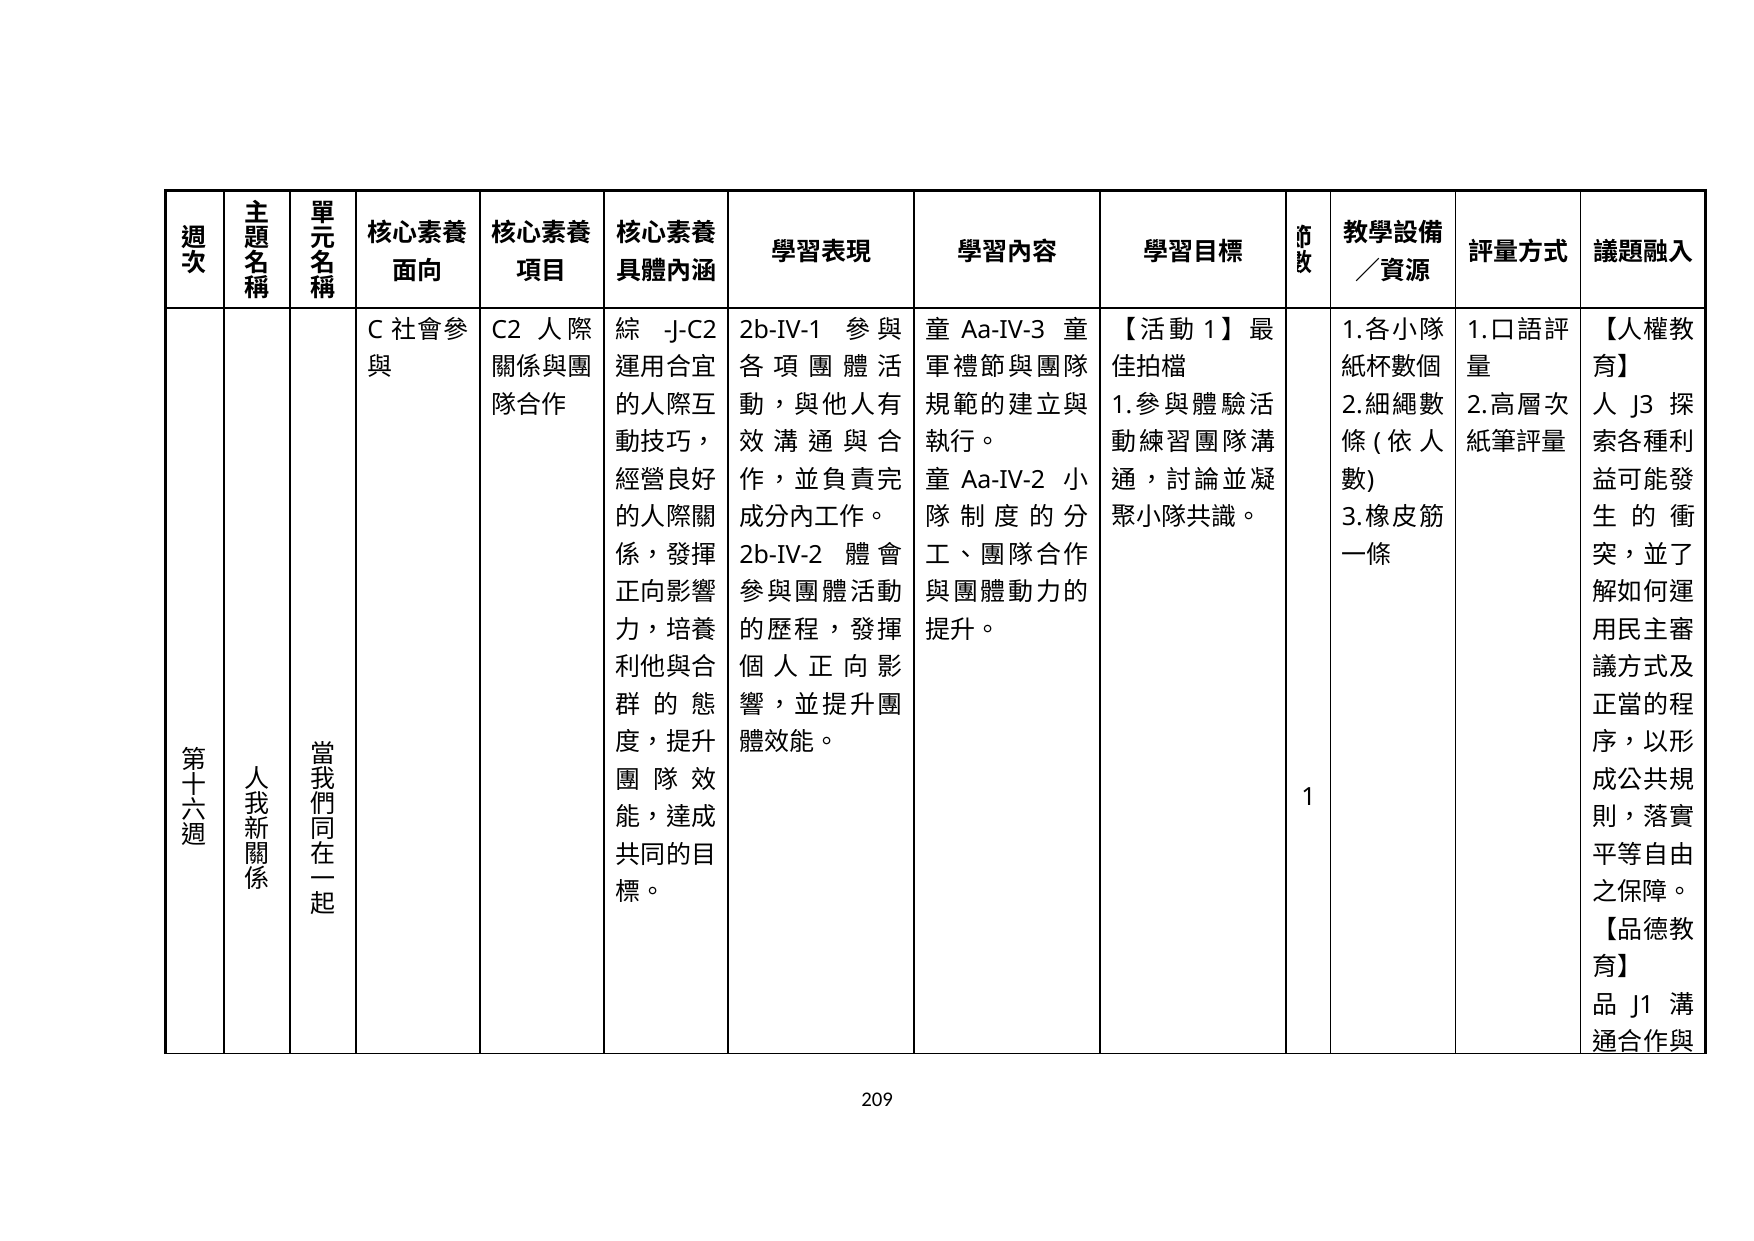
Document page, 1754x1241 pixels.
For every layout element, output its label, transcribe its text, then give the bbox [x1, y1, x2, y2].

table_cell 綜-J-C2 運用合宜的人際互動技巧，經營良好的人際關係，發揮正向影響力，培養利他與合群的態度，提升團隊效能，達成共同的目標。 [605, 309, 727, 1053]
table_header 核心素養面向 [357, 192, 479, 307]
table_header 學習表現 [729, 192, 913, 307]
table_cell C 社會參與 [357, 309, 479, 1053]
table_header 核心素養具體內涵 [605, 192, 727, 307]
table_header 議題融入 [1581, 192, 1704, 307]
table_header 評量方式 [1456, 192, 1580, 307]
table_header 學習內容 [915, 192, 1099, 307]
table_header 單元名稱 [291, 192, 355, 307]
table_cell 1.口語評量 2.高層次紙筆評量 [1456, 309, 1580, 1053]
table_header 週次 [167, 192, 223, 307]
table_cell 人我新關係 [225, 309, 289, 1053]
table_cell C2 人際關係與團隊合作 [481, 309, 603, 1053]
table_cell 童Aa-IV-3 童軍禮節與團隊規範的建立與執行。 童Aa-IV-2 小隊制度的分工、團隊合作與團體動力的提升。 [915, 309, 1099, 1053]
table_cell 當我們同在一起 [291, 309, 355, 1053]
table_header 教學設備／資源 [1331, 192, 1455, 307]
table_header 節數 [1287, 192, 1330, 307]
table_cell 1.各小隊紙杯數個 2.細繩數條(依人數) 3.橡皮筋一條 [1331, 309, 1455, 1053]
table_header 核心素養項目 [481, 192, 603, 307]
table_header 主題名稱 [225, 192, 289, 307]
table_header 學習目標 [1101, 192, 1285, 307]
table_cell 【活動1】最佳拍檔 1.參與體驗活動練習團隊溝通，討論並凝聚小隊共識。 [1101, 309, 1285, 1053]
table_cell 【人權教育】 人 J3 探索各種利益可能發生的衝突，並了解如何運用民主審議方式及正當的程序，以形成公共規則，落實平等自由之保障。 【品德教育】 品 J1 溝通合作與和諧人際關係。 品 J2 重視群體規範與榮譽。 [1581, 309, 1704, 1053]
table_cell 2b-IV-1 參與各項團體活動，與他人有效溝通與合作，並負責完成分內工作。 2b-IV-2 體會參與團體活動的歷程，發揮個人正向影響，並提升團體效能。 [729, 309, 913, 1053]
table_cell 第十六週 [167, 309, 223, 1053]
table_cell 1 [1287, 309, 1330, 1053]
